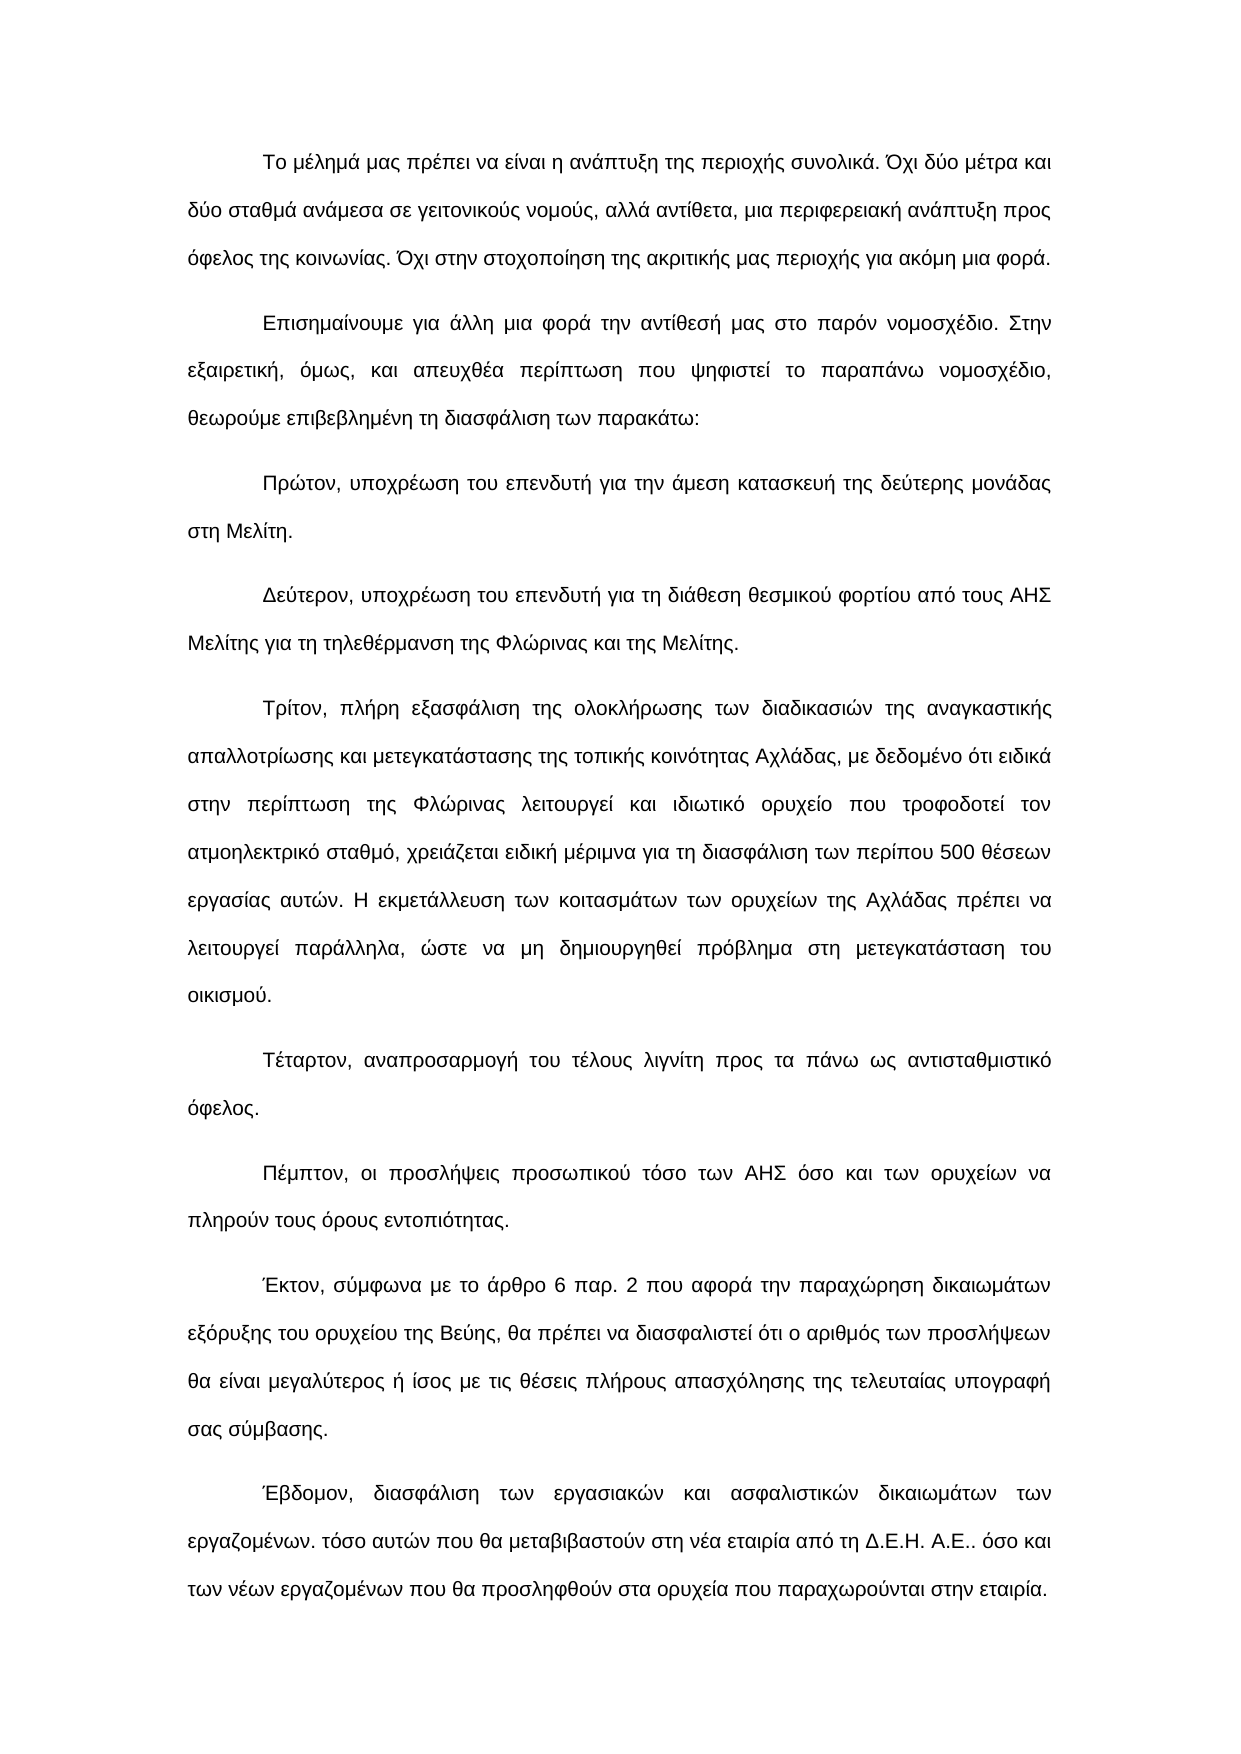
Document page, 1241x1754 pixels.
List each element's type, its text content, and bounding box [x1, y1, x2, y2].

text Τρίτον, πλήρη εξασφάλιση της ολοκλήρωσης των διαδικασιών της αναγκαστικής απαλλοτρίωσης και μετεγκατάστασης της τοπικής κοινότητας Αχλάδας, με δεδομένο ότι ειδικά στην περίπτωση της Φλώρινας λειτουργεί και ιδιωτικό ορυχείο που τροφοδοτεί τον ατμοηλεκτρικό σταθμό, χρειάζεται ειδική μέριμνα για τη διασφάλιση των περίπου 500 θέσεων εργασίας αυτών. Η εκμετάλλευση των κοιτασμάτων των ορυχείων της Αχλάδας πρέπει να λειτουργεί παράλληλα, ώστε να μη δημιουργηθεί πρόβλημα στη μετεγκατάσταση του οικισμού. [187, 696, 1053, 1007]
text Τέταρτον, αναπροσαρμογή του τέλους λιγνίτη προς τα πάνω ως αντισταθμιστικό όφελος. [187, 1048, 1053, 1120]
text Το μέλημά μας πρέπει να είναι η ανάπτυξη της περιοχής συνολικά. Όχι δύο μέτρα και δύο σταθμά ανάμεσα σε γειτονικούς νομούς, αλλά αντίθετα, μια περιφερειακή ανάπτυξη προς όφελος της κοινωνίας. Όχι στην στοχοποίηση της ακριτικής μας περιοχής για ακόμη μια φορά. [187, 150, 1053, 270]
text Έκτον, σύμφωνα με το άρθρο 6 παρ. 2 που αφορά την παραχώρηση δικαιωμάτων εξόρυξης του ορυχείου της Βεύης, θα πρέπει να διασφαλιστεί ότι ο αριθμός των προσλήψεων θα είναι μεγαλύτερος ή ίσος με τις θέσεις πλήρους απασχόλησης της τελευταίας υπογραφή σας σύμβασης. [187, 1273, 1053, 1441]
text Επισημαίνουμε για άλλη μια φορά την αντίθεσή μας στο παρόν νομοσχέδιο. Στην εξαιρετική, όμως, και απευχθέα περίπτωση που ψηφιστεί το παραπάνω νομοσχέδιο, θεωρούμε επιβεβλημένη τη διασφάλιση των παρακάτω: [187, 310, 1053, 430]
text Πέμπτον, οι προσλήψεις προσωπικού τόσο των ΑΗΣ όσο και των ορυχείων να πληρούν τους όρους εντοπιότητας. [187, 1160, 1053, 1232]
text Έβδομον, διασφάλιση των εργασιακών και ασφαλιστικών δικαιωμάτων των εργαζομένων. τόσο αυτών που θα μεταβιβαστούν στη νέα εταιρία από τη Δ.Ε.Η. Α.Ε.. όσο και των νέων εργαζομένων που θα προσληφθούν στα ορυχεία που παραχωρούνται στην εταιρία. [187, 1481, 1053, 1601]
text Δεύτερον, υποχρέωση του επενδυτή για τη διάθεση θεσμικού φορτίου από τους ΑΗΣ Μελίτης για τη τηλεθέρμανση της Φλώρινας και της Μελίτης. [187, 583, 1053, 655]
text Πρώτον, υποχρέωση του επενδυτή για την άμεση κατασκευή της δεύτερης μονάδας στη Μελίτη. [187, 471, 1053, 543]
